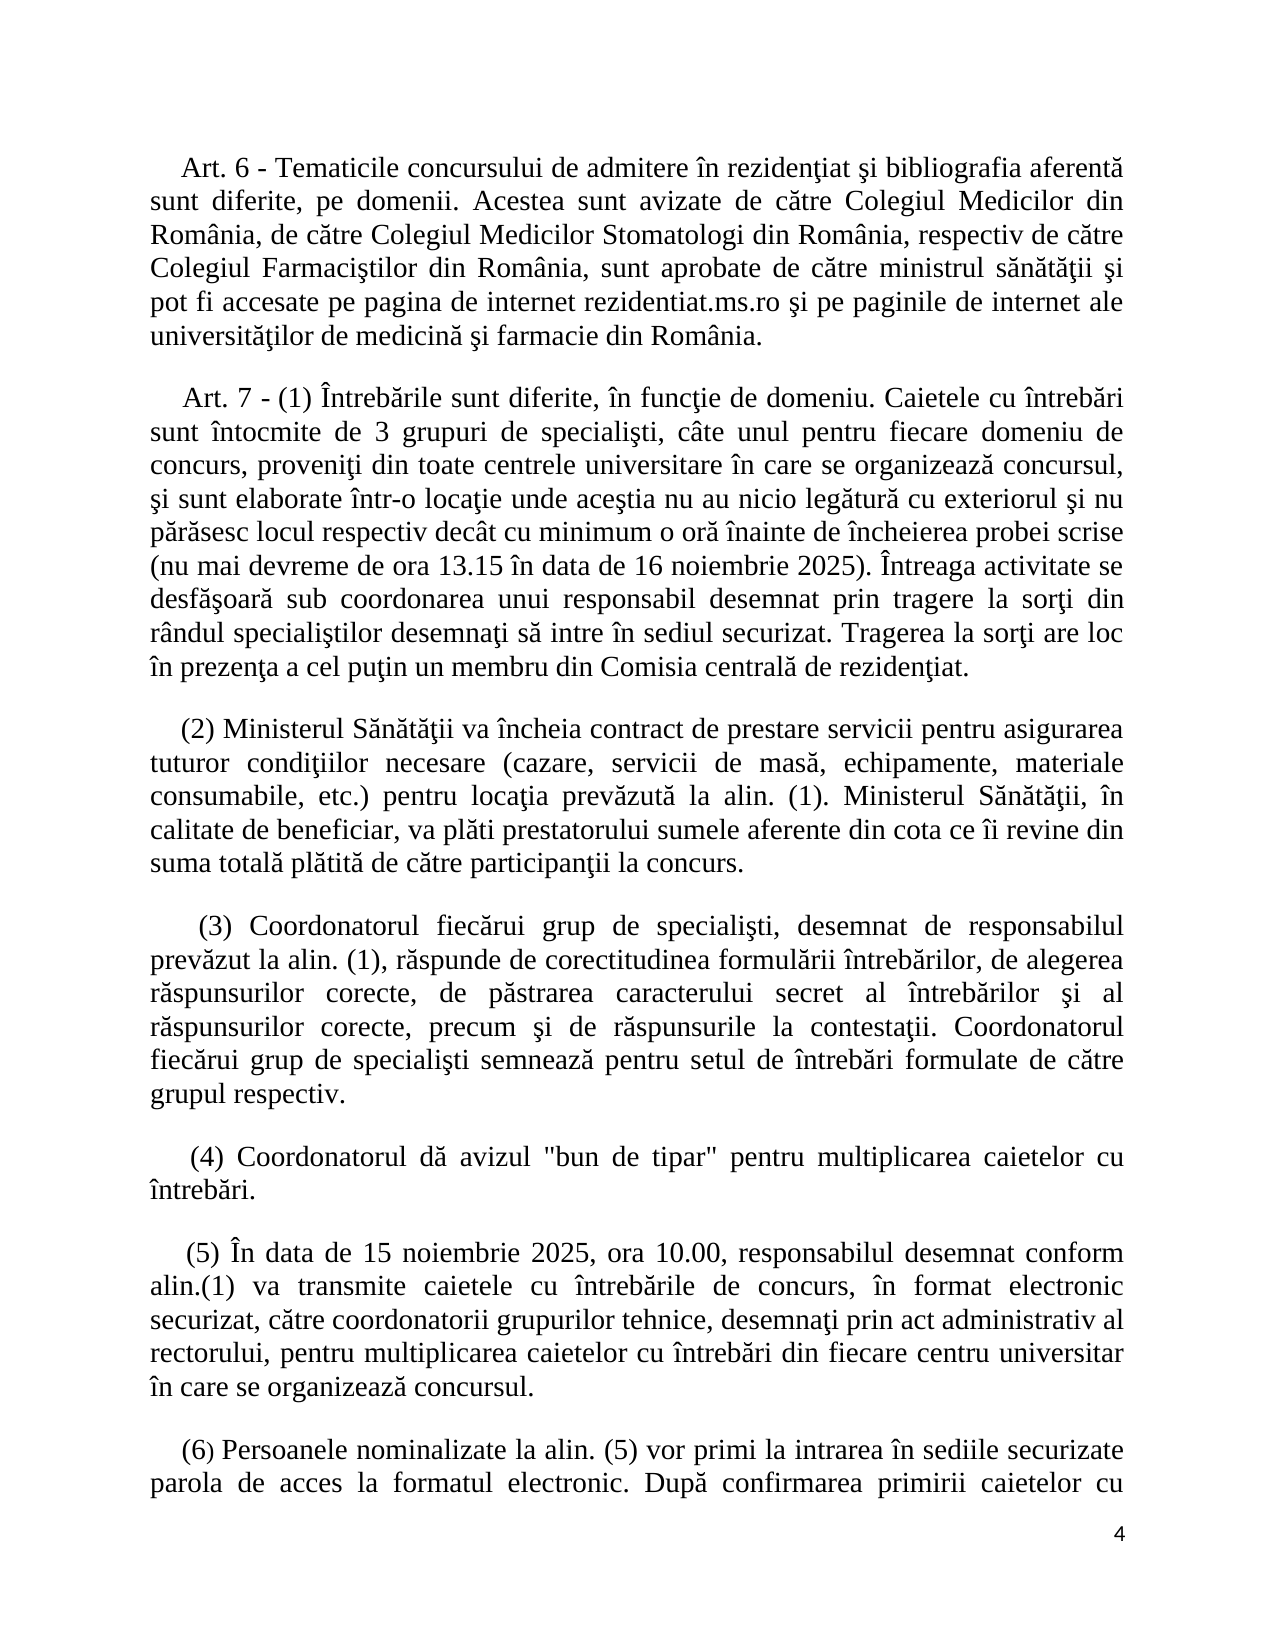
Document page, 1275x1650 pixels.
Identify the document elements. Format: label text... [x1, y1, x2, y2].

text (5) În data de 15 noiembrie 2025, ora 10.00, responsabilul desemnat conform alin.(1) va transmite caietele cu întrebările de concurs, în format electronic securizat, către coordonatorii grupurilor tehnice, desemnaţi prin act administrativ al rectorului, pentru multiplicarea caietelor cu întrebări din fiecare centru universitar în care se organizează concursul. [150, 1235, 1125, 1403]
text Art. 6 - Tematicile concursului de admitere în rezidenţiat şi bibliografia aferentă sunt diferite, pe domenii. Acestea sunt avizate de către Colegiul Medicilor din România, de către Colegiul Medicilor Stomatologi din România, respectiv de către Colegiul Farmaciştilor din România, sunt aprobate de către ministrul sănătăţii şi pot fi accesate pe pagina de internet rezidentiat.ms.ro şi pe paginile de internet ale universităţilor de medicină şi farmacie din România. [150, 150, 1125, 351]
text (4) Coordonatorul dă avizul "bun de tipar" pentru multiplicarea caietelor cu întrebări. [150, 1139, 1125, 1206]
text (3) Coordonatorul fiecărui grup de specialişti, desemnat de responsabilul prevăzut la alin. (1), răspunde de corectitudinea formulării întrebărilor, de alegerea răspunsurilor corecte, de păstrarea caracterului secret al întrebărilor şi al răspunsurilor corecte, precum şi de răspunsurile la contestaţii. Coordonatorul fiecărui grup de specialişti semnează pentru setul de întrebări formulate de către grupul respectiv. [150, 908, 1125, 1109]
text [150, 1432, 1125, 1499]
text Art. 7 - (1) Întrebările sunt diferite, în funcţie de domeniu. Caietele cu întrebări sunt întocmite de 3 grupuri de specialişti, câte unul pentru fiecare domeniu de concurs, proveniţi din toate centrele universitare în care se organizează concursul, şi sunt elaborate într-o locaţie unde aceştia nu au nicio legătură cu exteriorul şi nu părăsesc locul respectiv decât cu minimum o oră înainte de încheierea probei scrise (nu mai devreme de ora 13.15 în data de 16 noiembrie 2025). Întreaga activitate se desfăşoară sub coordonarea unui responsabil desemnat prin tragere la sorţi din rândul specialiştilor desemnaţi să intre în sediul securizat. Tragerea la sorţi are loc în prezenţa a cel puţin un membru din Comisia centrală de rezidenţiat. [150, 380, 1125, 682]
text (2) Ministerul Sănătăţii va încheia contract de prestare servicii pentru asigurarea tuturor condiţiilor necesare (cazare, servicii de masă, echipamente, materiale consumabile, etc.) pentru locaţia prevăzută la alin. (1). Ministerul Sănătăţii, în calitate de beneficiar, va plăti prestatorului sumele aferente din cota ce îi revine din suma totală plătită de către participanţii la concurs. [150, 711, 1125, 879]
